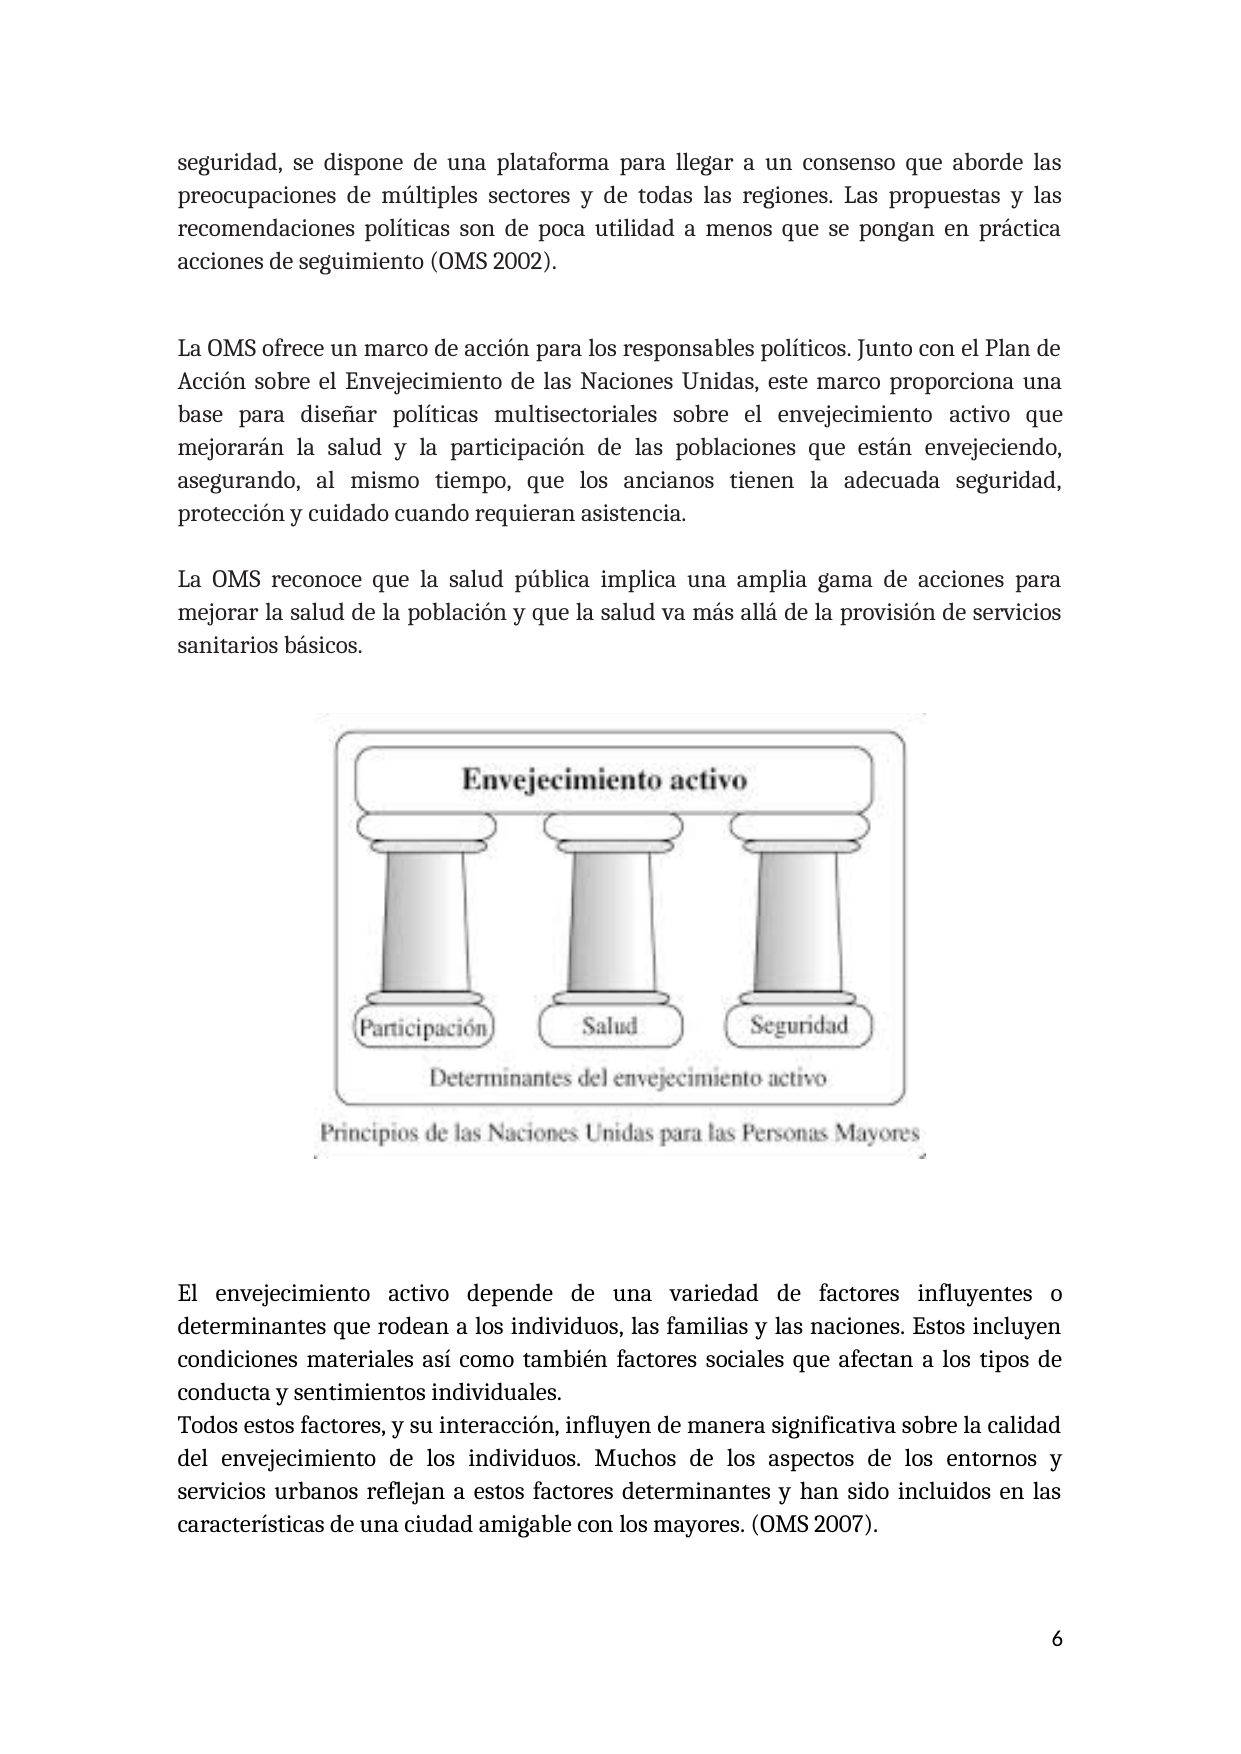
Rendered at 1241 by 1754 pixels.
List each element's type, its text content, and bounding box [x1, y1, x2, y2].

picture [313, 713, 927, 1159]
text La OMS ofrece un marco de acción para los responsables políticos. Junto con el Plan de Acción sobre el Envejecimiento de las Naciones Unidas, este marco proporciona una base para diseñar políticas multisectoriales sobre el envejecimiento activo que mejorarán la salud y la participación de las poblaciones que están envejeciendo, asegurando, al mismo tiempo, que los ancianos tienen la adecuada seguridad, protección y cuidado cuando requieran asistencia. [177, 333, 1063, 527]
text La OMS reconoce que la salud pública implica una amplia gama de acciones para mejorar la salud de la población y que la salud va más allá de la provisión de servicios sanitarios básicos. [177, 565, 1063, 659]
text El envejecimiento activo depende de una variedad de factores influyentes o determinantes que rodean a los individuos, las familias y las naciones. Estos incluyen condiciones materiales así como también factores sociales que afectan a los tipos de conducta y sentimientos individuales. [177, 1278, 1063, 1406]
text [177, 148, 1063, 275]
text Todos estos factores, y su interacción, influyen de manera significativa sobre la calidad del envejecimiento de los individuos. Muchos de los aspectos de los entornos y servicios urbanos reflejan a estos factores determinantes y han sido incluidos en las características de una ciudad amigable con los mayores. (OMS 2007). [177, 1411, 1063, 1538]
